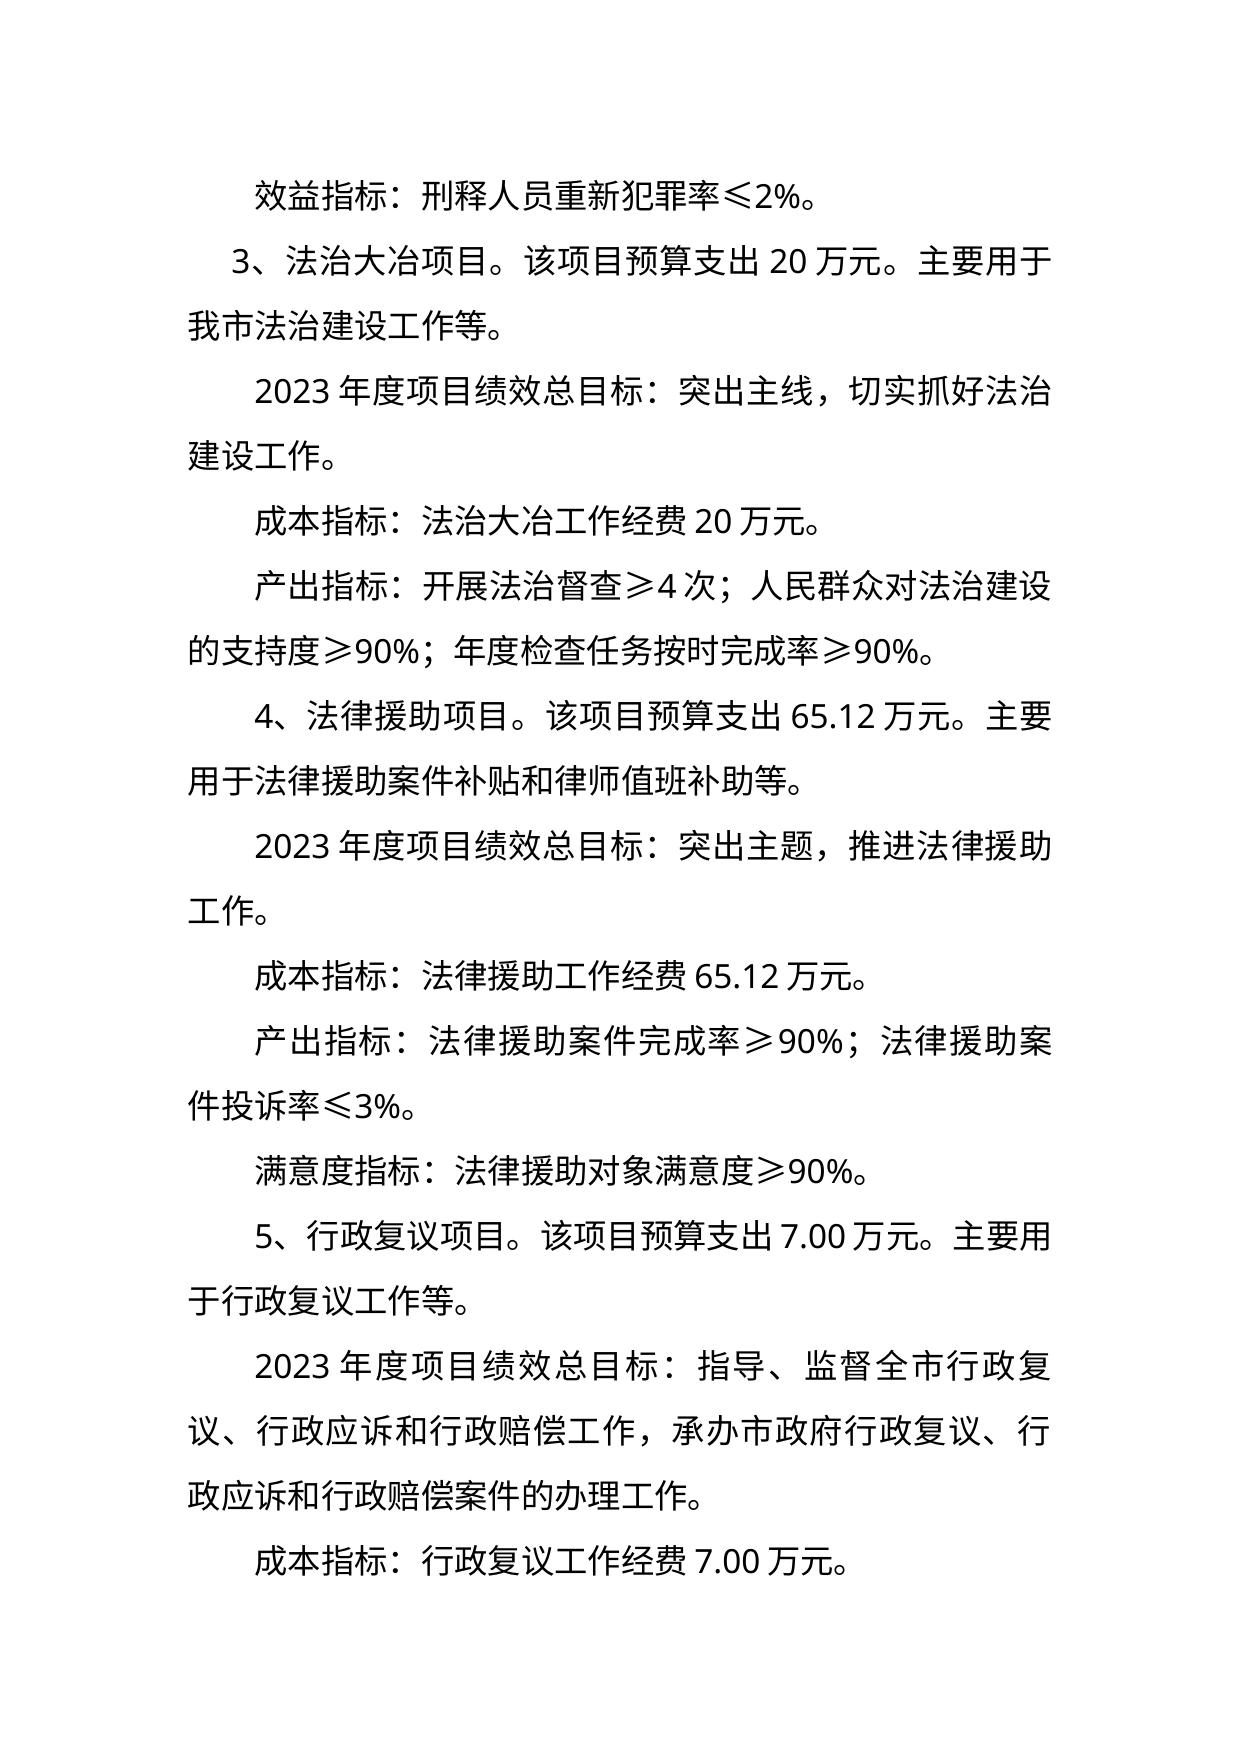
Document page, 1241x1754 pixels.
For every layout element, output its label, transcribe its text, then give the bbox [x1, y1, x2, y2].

list 行政复议项目。该项目预算支出7.00万元。主要用于行政复议工作等。 [187, 1202, 1053, 1332]
list 2023年度项目绩效总目标：突出主线，切实抓好法治建设工作。 [187, 357, 1053, 487]
list 产出指标：开展法治督查≥4次；人民群众对法治建设的支持度≥90%；年度检查任务按时完成率≥90%。 [187, 552, 1053, 682]
list 效益指标：刑释人员重新犯罪率≤2%。 [187, 162, 1053, 227]
list 满意度指标：法律援助对象满意度≥90%。 [231, 1137, 1053, 1202]
list 3、法治大冶项目。该项目预算支出20万元。主要用于我市法治建设工作等。 [187, 227, 1053, 357]
list 成本指标：行政复议工作经费7.00万元。 [187, 1527, 1053, 1592]
list 成本指标：法治大冶工作经费20万元。 [187, 487, 1053, 552]
list 法律援助项目。该项目预算支出65.12万元。主要用于法律援助案件补贴和律师值班补助等。 [187, 682, 1053, 812]
list 产出指标：法律援助案件完成率≥90%；法律援助案件投诉率≤3%。 [187, 1007, 1053, 1137]
list 成本指标：法律援助工作经费65.12万元。 [187, 942, 1053, 1007]
list 2023年度项目绩效总目标：指导、监督全市行政复议、行政应诉和行政赔偿工作，承办市政府行政复议、行政应诉和行政赔偿案件的办理工作。 [187, 1332, 1053, 1527]
list 2023年度项目绩效总目标：突出主题，推进法律援助工作。 [187, 812, 1053, 942]
